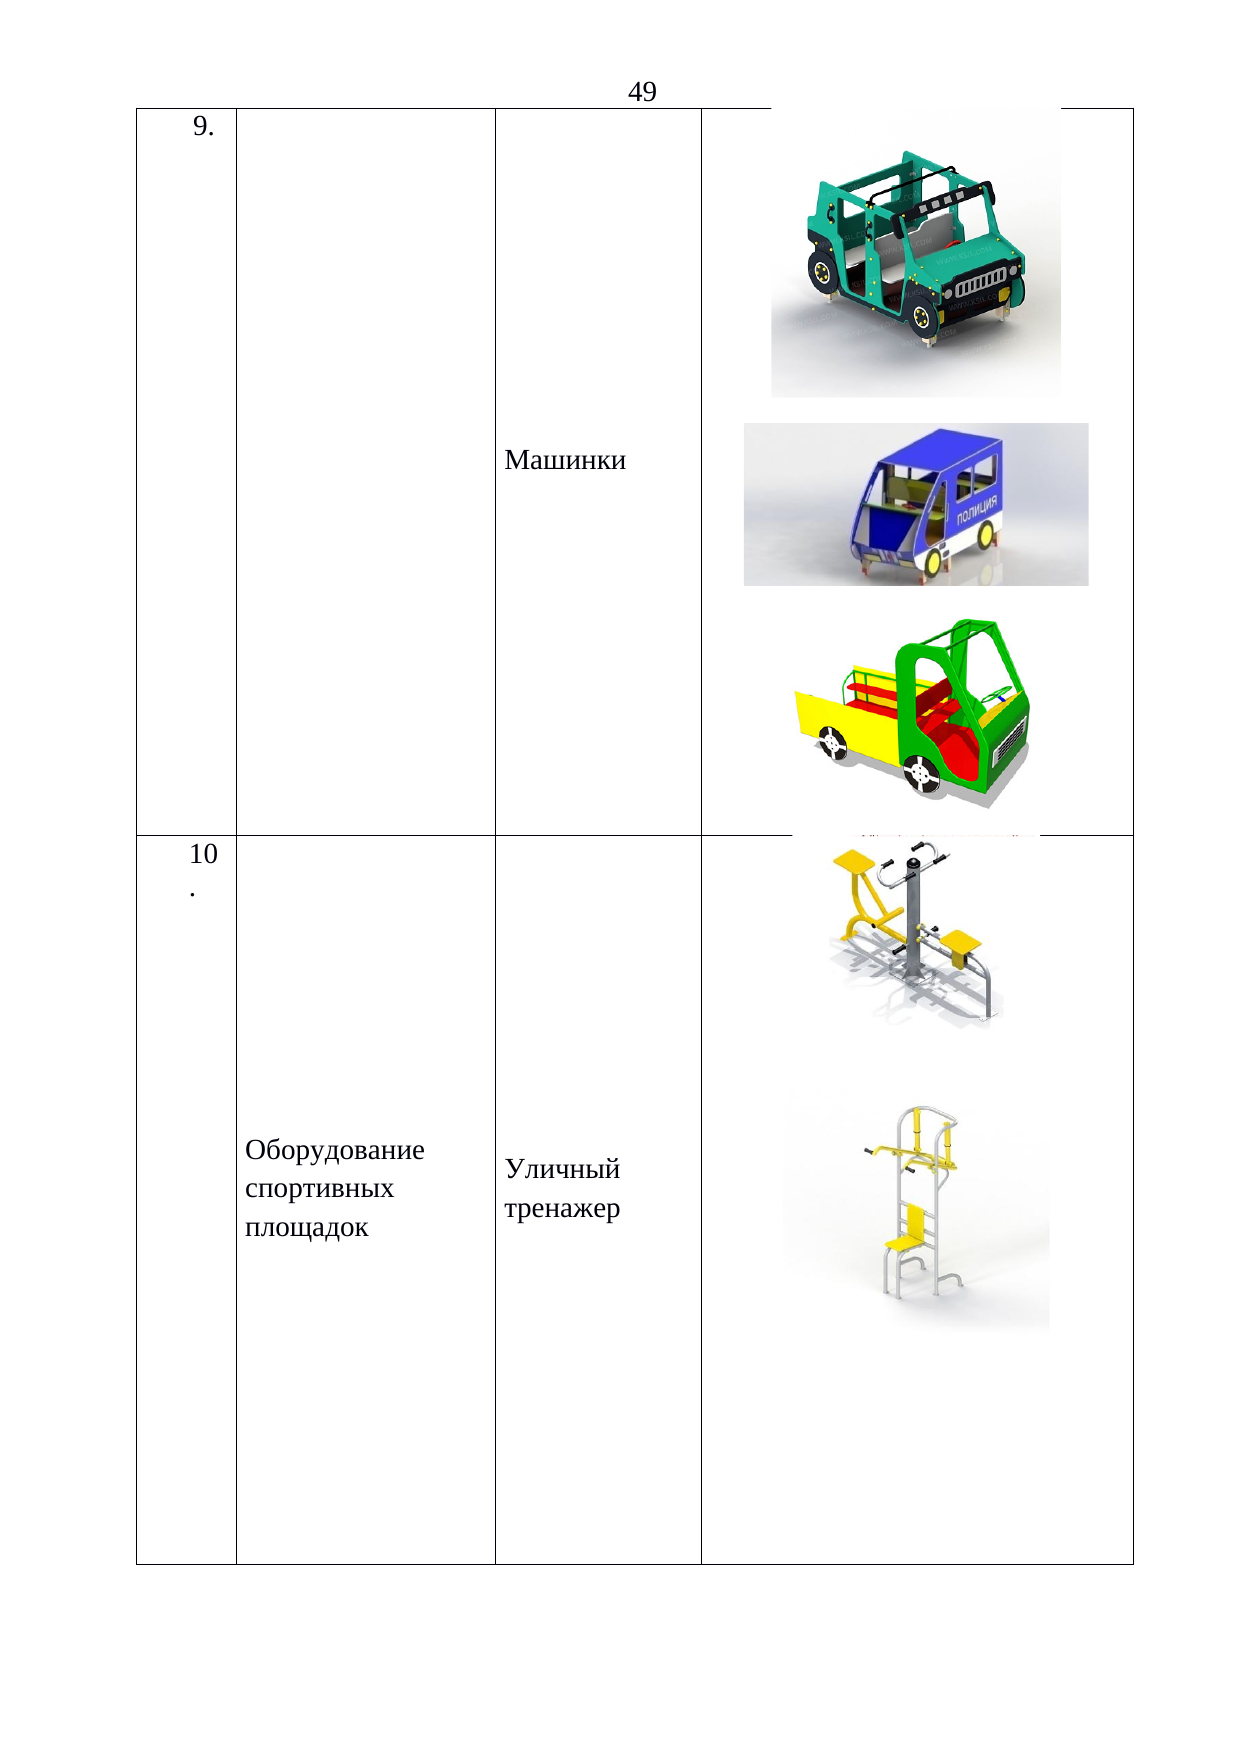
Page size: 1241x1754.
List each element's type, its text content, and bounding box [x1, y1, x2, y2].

table_cell 9. [137, 109, 236, 835]
table_cell Уличный тренажер [496, 836, 701, 1564]
table_cell [702, 836, 1133, 1564]
picture [789, 610, 1043, 811]
table_cell [702, 109, 1133, 835]
table_cell 10. [137, 836, 236, 1564]
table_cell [237, 836, 495, 1564]
picture [792, 835, 1041, 1053]
picture [771, 108, 1062, 398]
picture [782, 1077, 1050, 1345]
picture [743, 423, 1089, 586]
table_cell [237, 109, 495, 835]
table_cell Машинки [496, 109, 701, 835]
